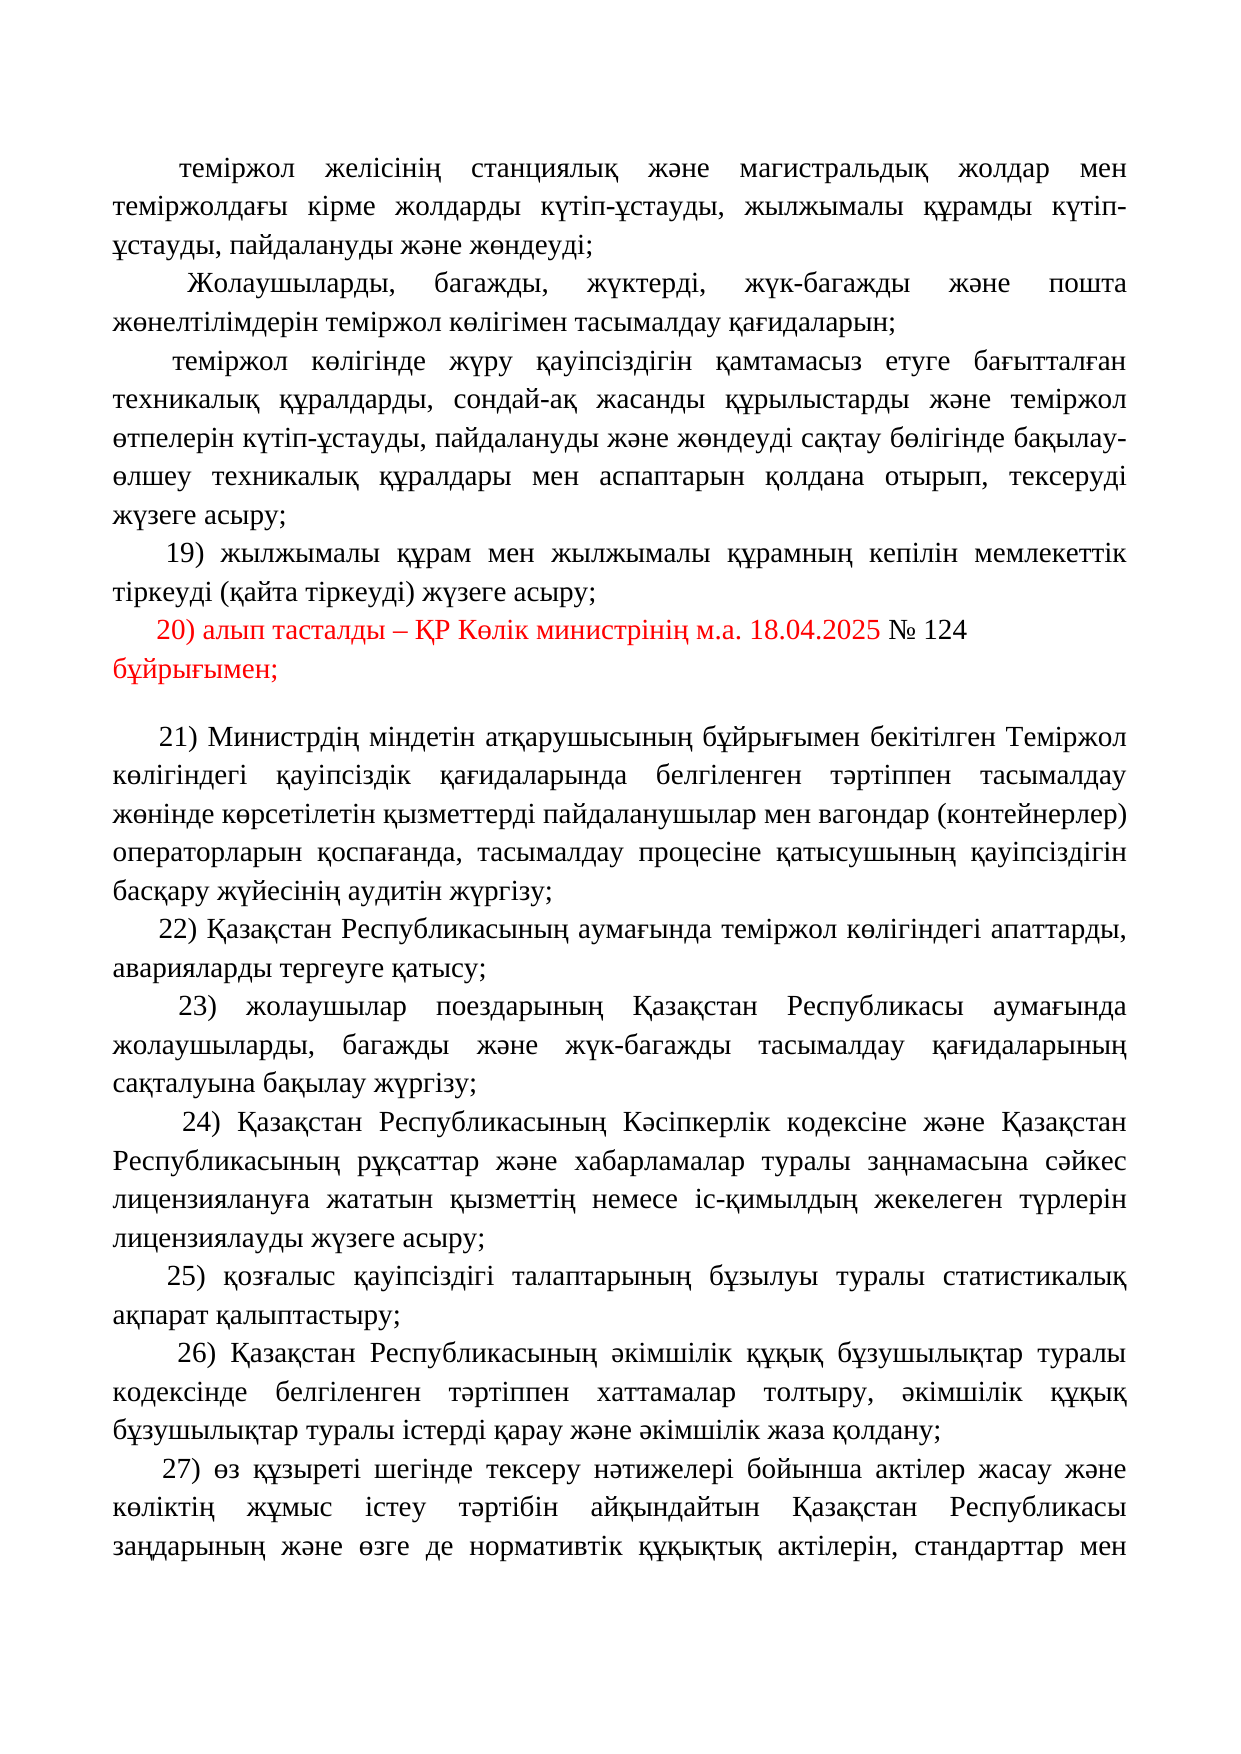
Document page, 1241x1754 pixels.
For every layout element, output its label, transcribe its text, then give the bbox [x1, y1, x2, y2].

text 25) қозғалыс қауіпсіздігі талаптарының бұзылуы туралы статистикалық ақпарат қалыптастыру; [112, 1258, 1128, 1330]
text 22) Қазақстан Республикасының аумағында теміржол көлігіндегі апаттарды, аварияларды тергеуге қатысу; [112, 911, 1128, 983]
text 23) жолаушылар поездарының Қазақстан Республикасы аумағында жолаушыларды, багажды және жүк-багажды тасымалдау қағидаларының сақталуына бақылау жүргізу; [112, 988, 1128, 1099]
text 24) Қазақстан Республикасының Кәсіпкерлік кодексіне және Қазақстан Республикасының рұқсаттар және хабарламалар туралы заңнамасына сәйкес лицензиялануға жататын қызметтiң немесе іс-қимылдың жекелеген түрлерiн лицензиялауды жүзеге асыру; [112, 1104, 1128, 1253]
text 26) Қазақстан Республикасының әкiмшiлiк құқық бұзушылықтар туралы кодексінде белгіленген тәртіппен хаттамалар толтыру, әкiмшiлiк құқық бұзушылықтар туралы iстерді қарау және әкімшілік жаза қолдану; [112, 1335, 1128, 1446]
text 20) алып тасталды – ҚР Көлік министрінің м.а. 18.04.2025 № 124 бұйрығымен; [112, 612, 1128, 715]
text Жолаушыларды, багажды, жүктерді, жүк-багажды және пошта жөнелтілімдерін теміржол көлігімен тасымалдау қағидаларын; [112, 266, 1128, 338]
text 19) жылжымалы құрам мен жылжымалы құрамның кепілін мемлекеттік тiркеуді (қайта тіркеуді) жүзеге асыру; [112, 535, 1128, 607]
text 21) Министрдің міндетін атқарушысының бұйрығымен бекітілген Теміржол көлігіндегі қауіпсіздік қағидаларында белгіленген тәртіппен тасымалдау жөнінде көрсетілетін қызметтерді пайдаланушылар мен вагондар (контейнерлер) операторларын қоспағанда, тасымалдау процесіне қатысушының қауіпсіздігін басқару жүйесінің аудитін жүргізу; [112, 719, 1128, 906]
text темiржол желiсiнiң станциялық және магистральдық жолдар мен темiржолдағы кiрме жолдарды күтiп-ұстауды, жылжымалы құрамды күтiп-ұстауды, пайдалануды және жөндеуді; [112, 150, 1128, 261]
